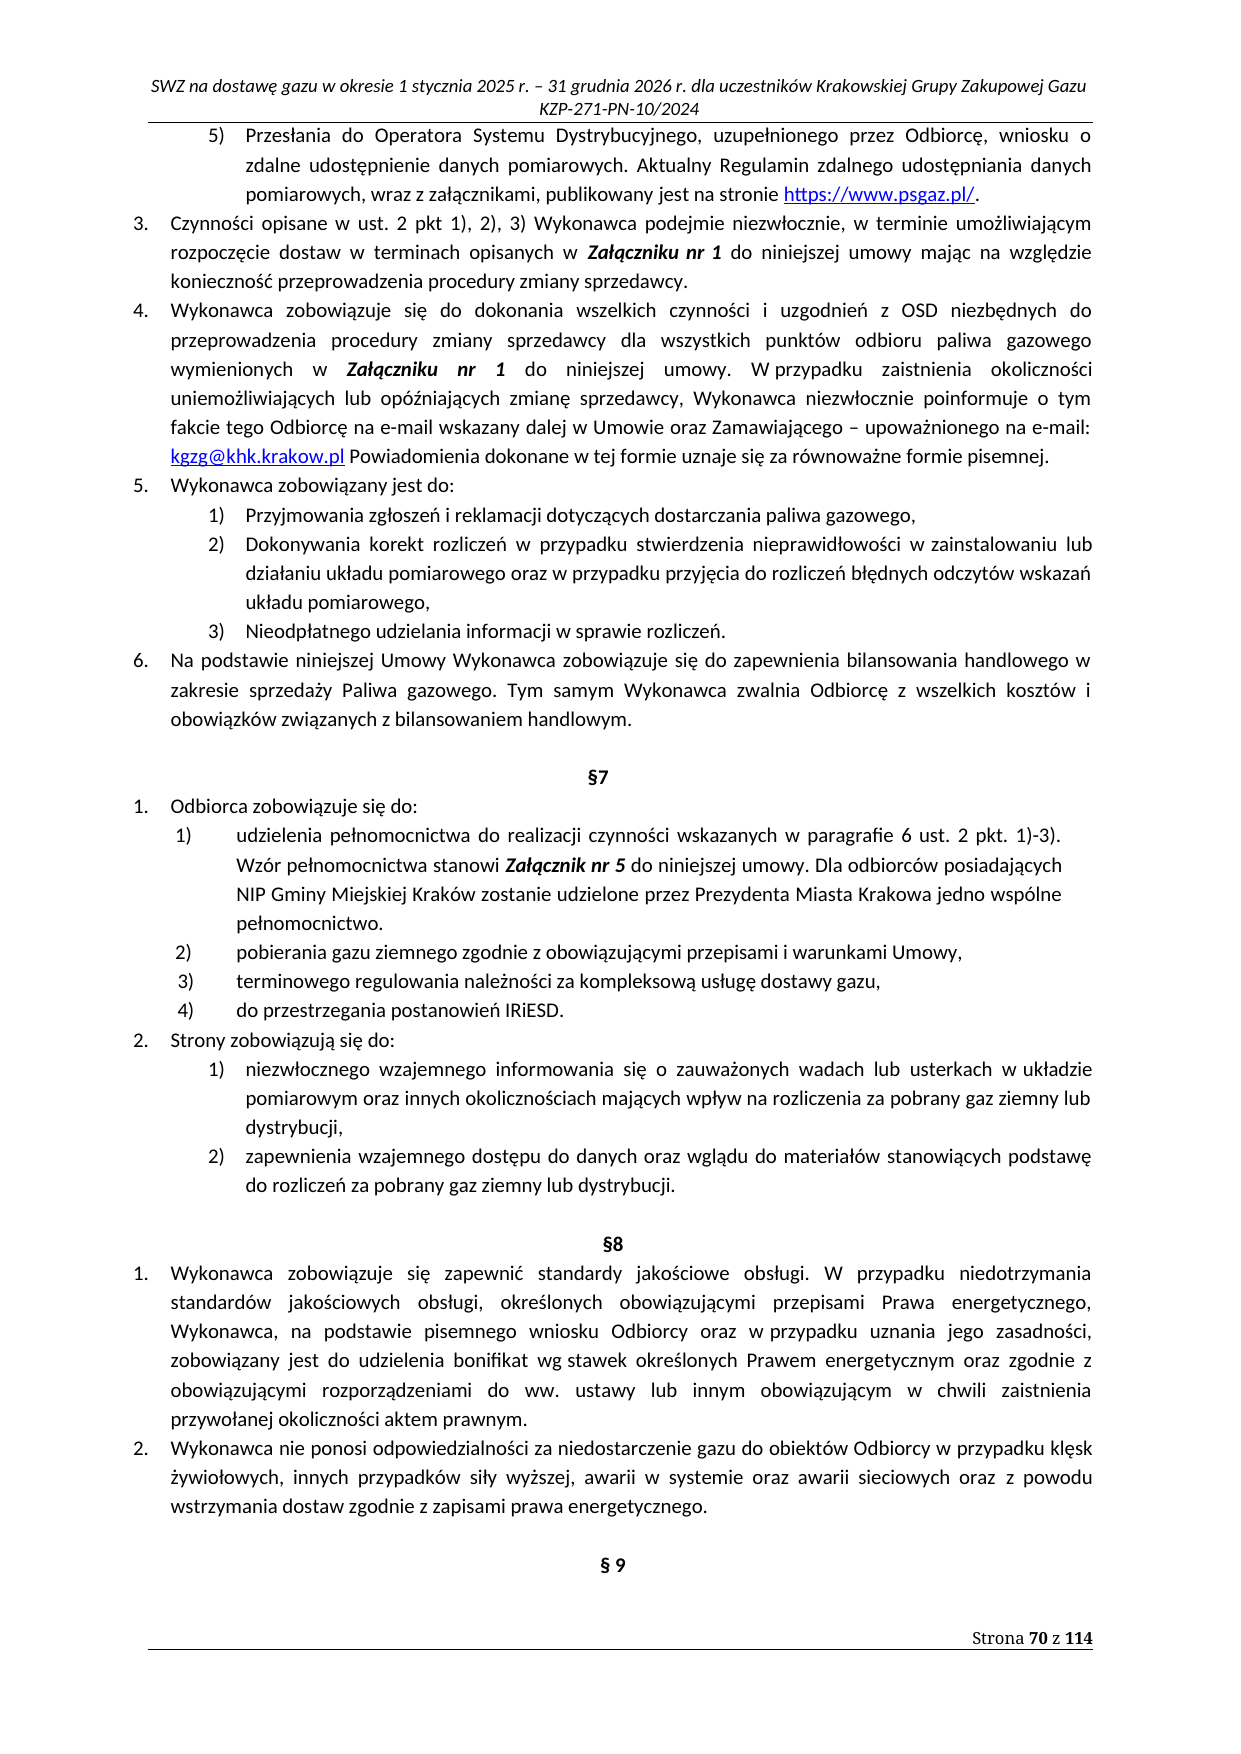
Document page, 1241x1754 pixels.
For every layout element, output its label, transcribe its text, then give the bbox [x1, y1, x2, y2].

list Wykonawca zobowiązuje się do dokonania wszelkich czynności i uzgodnień z OSD niezbędnych do przeprowadzenia procedury zmiany sprzedawcy dla wszystkich punktów odbioru paliwa gazowego wymienionych w Załączniku nr 1 do niniejszej umowy. W przypadku zaistnienia okoliczności uniemożliwiających lub opóźniających zmianę sprzedawcy, Wykonawca niezwłocznie poinformuje o tym fakcie tego Odbiorcę na e-mail wskazany dalej w Umowie oraz Zamawiającego – upoważnionego na e-mail: kgzg@khk.krakow.pl Powiadomienia dokonane w tej formie uznaje się za równoważne formie pisemnej. [133, 298, 1093, 469]
text §7 [133, 764, 1063, 790]
list terminowego regulowania należności za kompleksową usługę dostawy gazu, [177, 968, 1063, 994]
list udzielenia pełnomocnictwa do realizacji czynności wskazanych w paragrafie 6 ust. 2 pkt. 1)-3). Wzór pełnomocnictwa stanowi Załącznik nr 5 do niniejszej umowy. Dla odbiorców posiadających NIP Gminy Miejskiej Kraków zostanie udzielone przez Prezydenta Miasta Krakowa jedno wspólne pełnomocnictwo. [175, 823, 1063, 936]
list Przyjmowania zgłoszeń i reklamacji dotyczących dostarczania paliwa gazowego, [208, 502, 1093, 527]
list pobierania gazu ziemnego zgodnie z obowiązującymi przepisami i warunkami Umowy, [175, 939, 1063, 965]
list Nieodpłatnego udzielania informacji w sprawie rozliczeń. [208, 618, 1093, 644]
list Wykonawca nie ponosi odpowiedzialności za niedostarczenie gazu do obiektów Odbiorcy w przypadku klęsk żywiołowych, innych przypadków siły wyższej, awarii w systemie oraz awarii sieciowych oraz z powodu wstrzymania dostaw zgodnie z zapisami prawa energetycznego. [133, 1435, 1093, 1519]
list Na podstawie niniejszej Umowy Wykonawca zobowiązuje się do zapewnienia bilansowania handlowego w zakresie sprzedaży Paliwa gazowego. Tym samym Wykonawca zwalnia Odbiorcę z wszelkich kosztów i obowiązków związanych z bilansowaniem handlowym. [133, 648, 1093, 731]
list Dokonywania korekt rozliczeń w przypadku stwierdzenia nieprawidłowości w zainstalowaniu lub działaniu układu pomiarowego oraz w przypadku przyjęcia do rozliczeń błędnych odczytów wskazań układu pomiarowego, [208, 531, 1093, 615]
text § 9 [133, 1552, 1093, 1577]
list Czynności opisane w ust. 2 pkt 1), 2), 3) Wykonawca podejmie niezwłocznie, w terminie umożliwiającym rozpoczęcie dostaw w terminach opisanych w Załączniku nr 1 do niniejszej umowy mając na względzie konieczność przeprowadzenia procedury zmiany sprzedawcy. [133, 210, 1093, 294]
list Wykonawca zobowiązuje się zapewnić standardy jakościowe obsługi. W przypadku niedotrzymania standardów jakościowych obsługi, określonych obowiązującymi przepisami Prawa energetycznego, Wykonawca, na podstawie pisemnego wniosku Odbiorcy oraz w przypadku uznania jego zasadności, zobowiązany jest do udzielenia bonifikat wg stawek określonych Prawem energetycznym oraz zgodnie z obowiązującymi rozporządzeniami do ww. ustawy lub innym obowiązującym w chwili zaistnienia przywołanej okoliczności aktem prawnym. [133, 1260, 1093, 1431]
text §8 [133, 1231, 1093, 1256]
list Odbiorca zobowiązuje się do: [133, 793, 1063, 819]
list do przestrzegania postanowień IRiESD. [177, 998, 1063, 1023]
list zapewnienia wzajemnego dostępu do danych oraz wglądu do materiałów stanowiących podstawę do rozliczeń za pobrany gaz ziemny lub dystrybucji. [208, 1143, 1093, 1198]
list Strony zobowiązują się do: [133, 1027, 1063, 1052]
list niezwłocznego wzajemnego informowania się o zauważonych wadach lub usterkach w układzie pomiarowym oraz innych okolicznościach mających wpływ na rozliczenia za pobrany gaz ziemny lub dystrybucji, [208, 1056, 1093, 1140]
list Wykonawca zobowiązany jest do: [133, 473, 1093, 498]
list Przesłania do Operatora Systemu Dystrybucyjnego, uzupełnionego przez Odbiorcę, wniosku o zdalne udostępnienie danych pomiarowych. Aktualny Regulamin zdalnego udostępniania danych pomiarowych, wraz z załącznikami, publikowany jest na stronie https://www.psgaz.pl/. [208, 123, 1093, 206]
